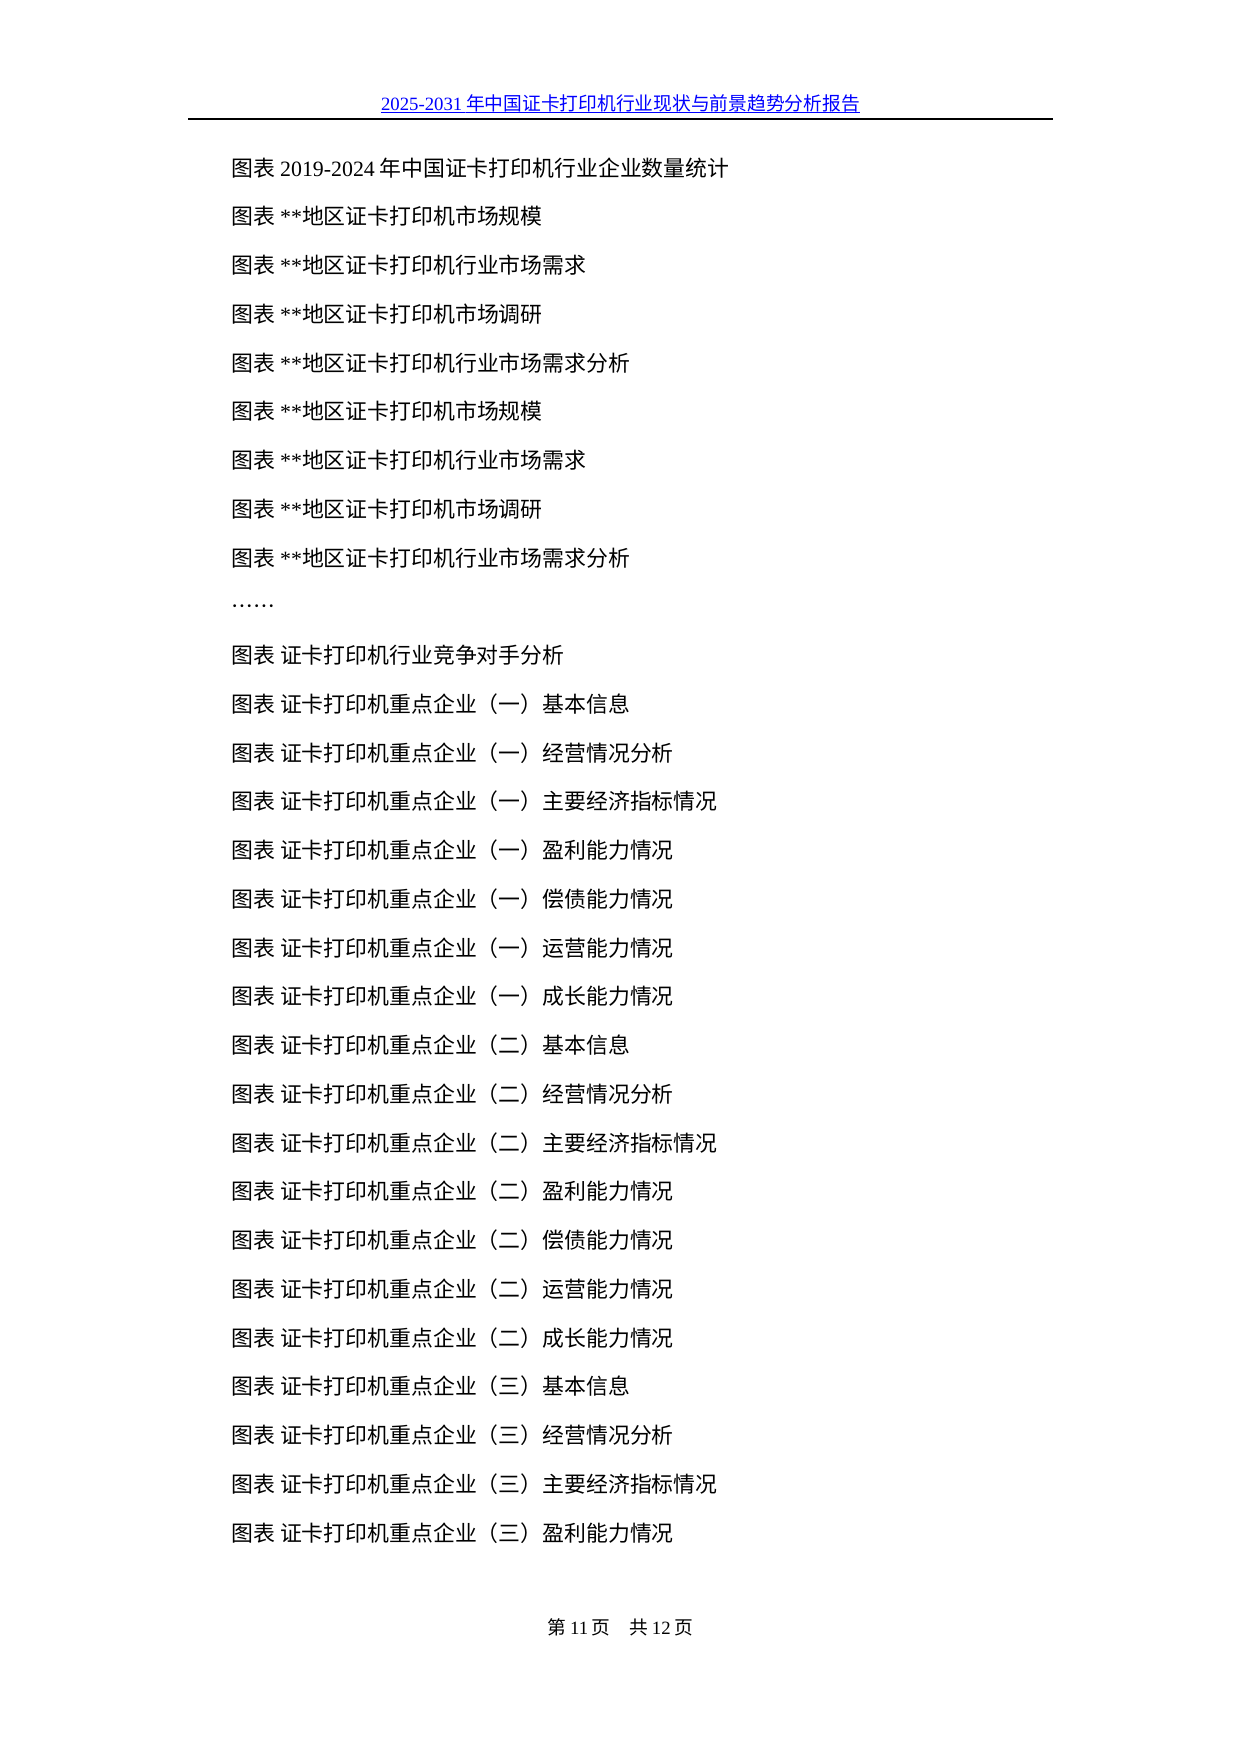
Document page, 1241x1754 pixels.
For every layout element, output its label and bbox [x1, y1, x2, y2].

text [187, 150, 1053, 1548]
